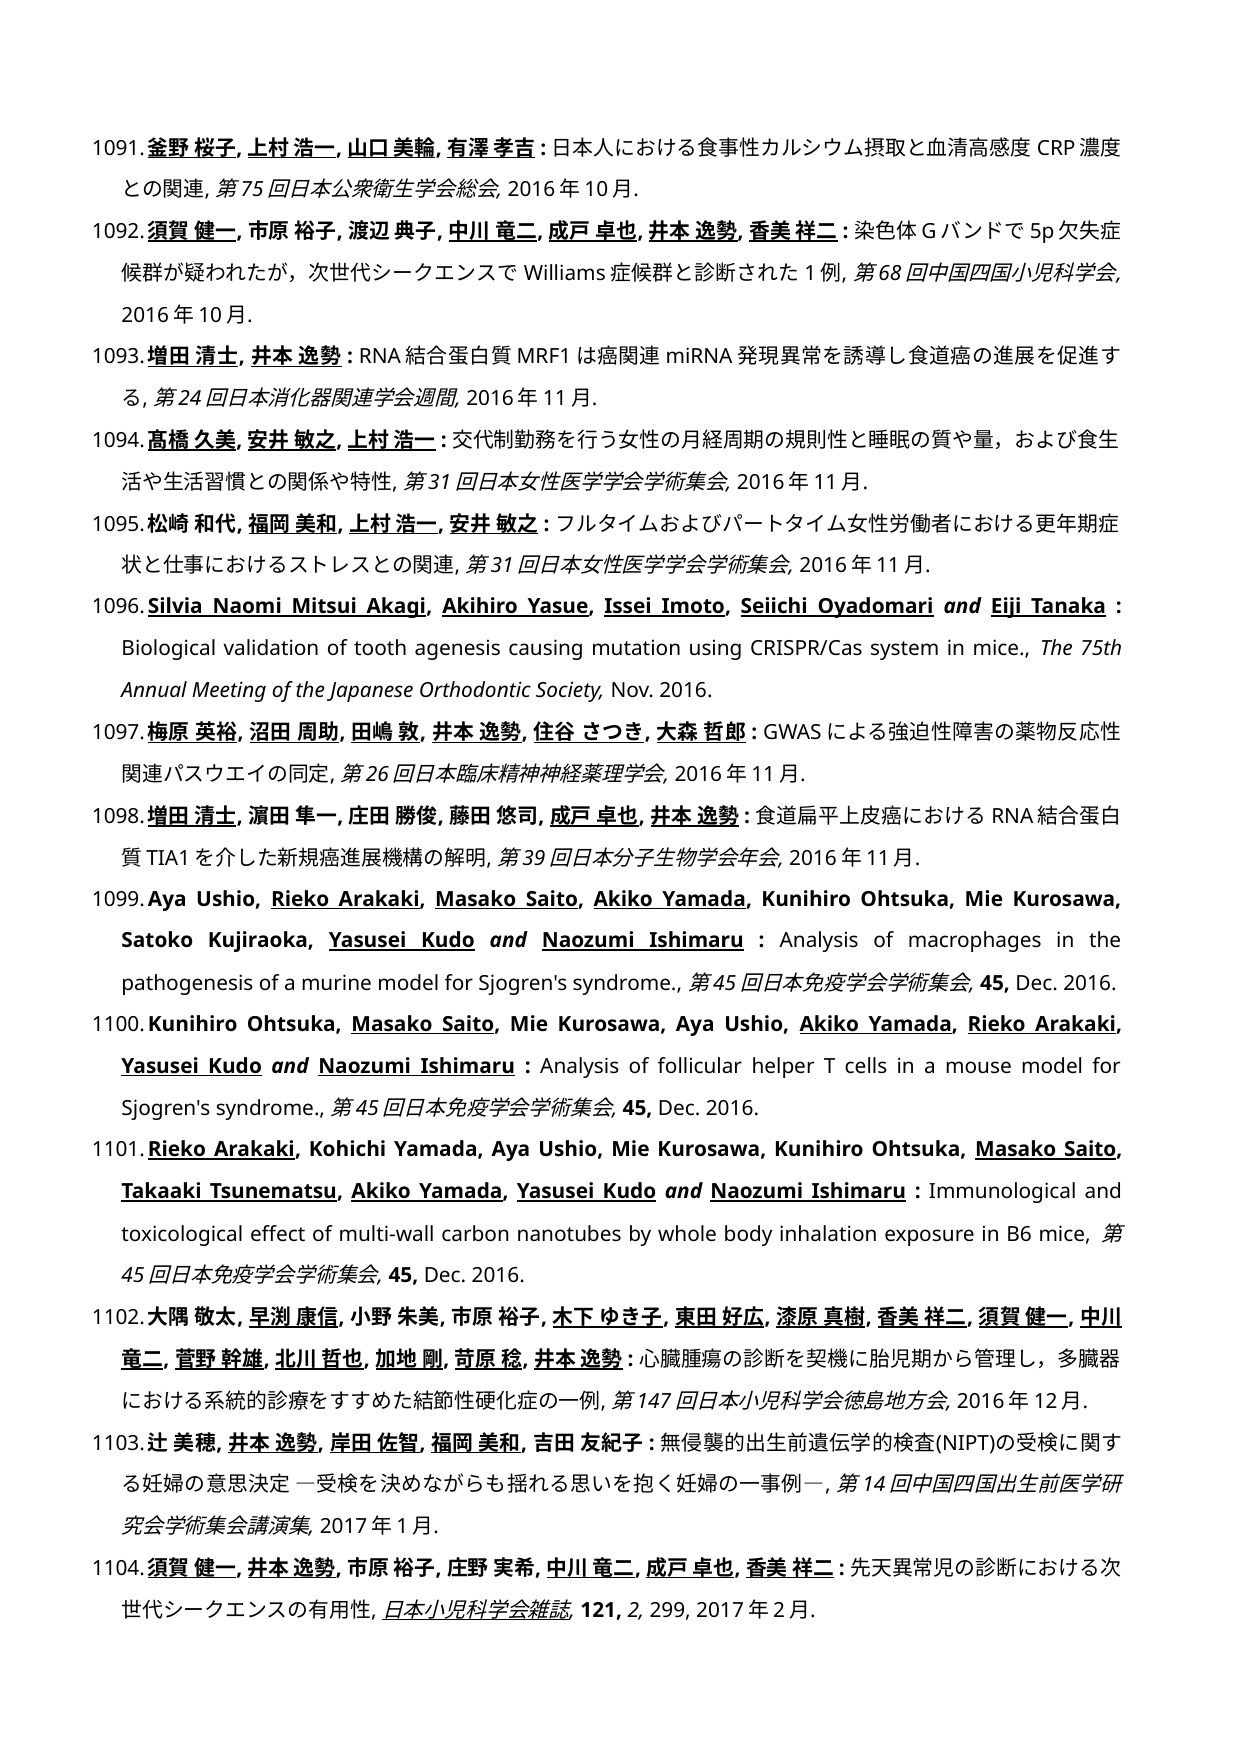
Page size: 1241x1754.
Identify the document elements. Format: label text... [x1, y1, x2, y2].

list Kunihiro Ohtsuka, Masako Saito, Mie Kurosawa, Aya Ushio, Akiko Yamada, Rieko Arakaki, Yasusei Kudo and Naozumi Ishimaru : Analysis of follicular helper T cells in a mouse model for Sjogren's syndrome., 第45回日本免疫学会学術集会, 45, Dec. 2016. [92, 1002, 1122, 1128]
list 梅原 英裕, 沼田 周助, 田嶋 敦, 井本 逸勢, 住谷 さつき, 大森 哲郎 : GWASによる強迫性障害の薬物反応性関連パスウエイの同定, 第26回日本臨床精神神経薬理学会, 2016年11月. [92, 710, 1122, 793]
list 釜野 桜子, 上村 浩一, 山口 美輪, 有澤 孝吉 : 日本人における食事性カルシウム摂取と血清高感度CRP濃度との関連, 第75回日本公衆衛生学会総会, 2016年10月. [92, 125, 1122, 209]
list 須賀 健一, 井本 逸勢, 市原 裕子, 庄野 実希, 中川 竜二, 成戸 卓也, 香美 祥二 : 先天異常児の診断における次世代シークエンスの有用性, 日本小児科学会雑誌, 121, 2, 299, 2017年2月. [92, 1545, 1122, 1629]
list Rieko Arakaki, Kohichi Yamada, Aya Ushio, Mie Kurosawa, Kunihiro Ohtsuka, Masako Saito, Takaaki Tsunematsu, Akiko Yamada, Yasusei Kudo and Naozumi Ishimaru : Immunological and toxicological effect of multi-wall carbon nanotubes by whole body inhalation exposure in B6 mice, 第45回日本免疫学会学術集会, 45, Dec. 2016. [92, 1128, 1122, 1295]
list 辻 美穂, 井本 逸勢, 岸田 佐智, 福岡 美和, 吉田 友紀子 : 無侵襲的出生前遺伝学的検査(NIPT)の受検に関する妊婦の意思決定 ―受検を決めながらも揺れる思いを抱く妊婦の一事例―, 第14回中国四国出生前医学研究会学術集会講演集, 2017年1月. [92, 1420, 1122, 1545]
list 須賀 健一, 市原 裕子, 渡辺 典子, 中川 竜二, 成戸 卓也, 井本 逸勢, 香美 祥二 : 染色体Gバンドで5p欠失症候群が疑われたが，次世代シークエンスでWilliams症候群と診断された1例, 第68回中国四国小児科学会, 2016年10月. [92, 209, 1122, 334]
list 髙橋 久美, 安井 敏之, 上村 浩一 : 交代制勤務を行う女性の月経周期の規則性と睡眠の質や量，および食生活や生活習慣との関係や特性, 第31回日本女性医学学会学術集会, 2016年11月. [92, 417, 1122, 501]
list 増田 清士, 濵田 隼一, 庄田 勝俊, 藤田 悠司, 成戸 卓也, 井本 逸勢 : 食道扁平上皮癌におけるRNA結合蛋白質TIA1を介した新規癌進展機構の解明, 第39回日本分子生物学会年会, 2016年11月. [92, 793, 1122, 877]
list Aya Ushio, Rieko Arakaki, Masako Saito, Akiko Yamada, Kunihiro Ohtsuka, Mie Kurosawa, Satoko Kujiraoka, Yasusei Kudo and Naozumi Ishimaru : Analysis of macrophages in the pathogenesis of a murine model for Sjogren's syndrome., 第45回日本免疫学会学術集会, 45, Dec. 2016. [92, 877, 1122, 1002]
list 増田 清士, 井本 逸勢 : RNA結合蛋白質MRF1は癌関連miRNA発現異常を誘導し食道癌の進展を促進する, 第24回日本消化器関連学会週間, 2016年11月. [92, 334, 1122, 417]
list 大隅 敬太, 早渕 康信, 小野 朱美, 市原 裕子, 木下 ゆき子, 東田 好広, 漆原 真樹, 香美 祥二, 須賀 健一, 中川 竜二, 菅野 幹雄, 北川 哲也, 加地 剛, 苛原 稔, 井本 逸勢 : 心臓腫瘍の診断を契機に胎児期から管理し，多臓器における系統的診療をすすめた結節性硬化症の一例, 第147回日本小児科学会徳島地方会, 2016年12月. [92, 1295, 1122, 1420]
list 松崎 和代, 福岡 美和, 上村 浩一, 安井 敏之 : フルタイムおよびパートタイム女性労働者における更年期症状と仕事におけるストレスとの関連, 第31回日本女性医学学会学術集会, 2016年11月. [92, 501, 1122, 584]
list Silvia Naomi Mitsui Akagi, Akihiro Yasue, Issei Imoto, Seiichi Oyadomari and Eiji Tanaka : Biological validation of tooth agenesis causing mutation using CRISPR/Cas system in mice., The 75th Annual Meeting of the Japanese Orthodontic Society, Nov. 2016. [92, 584, 1122, 710]
